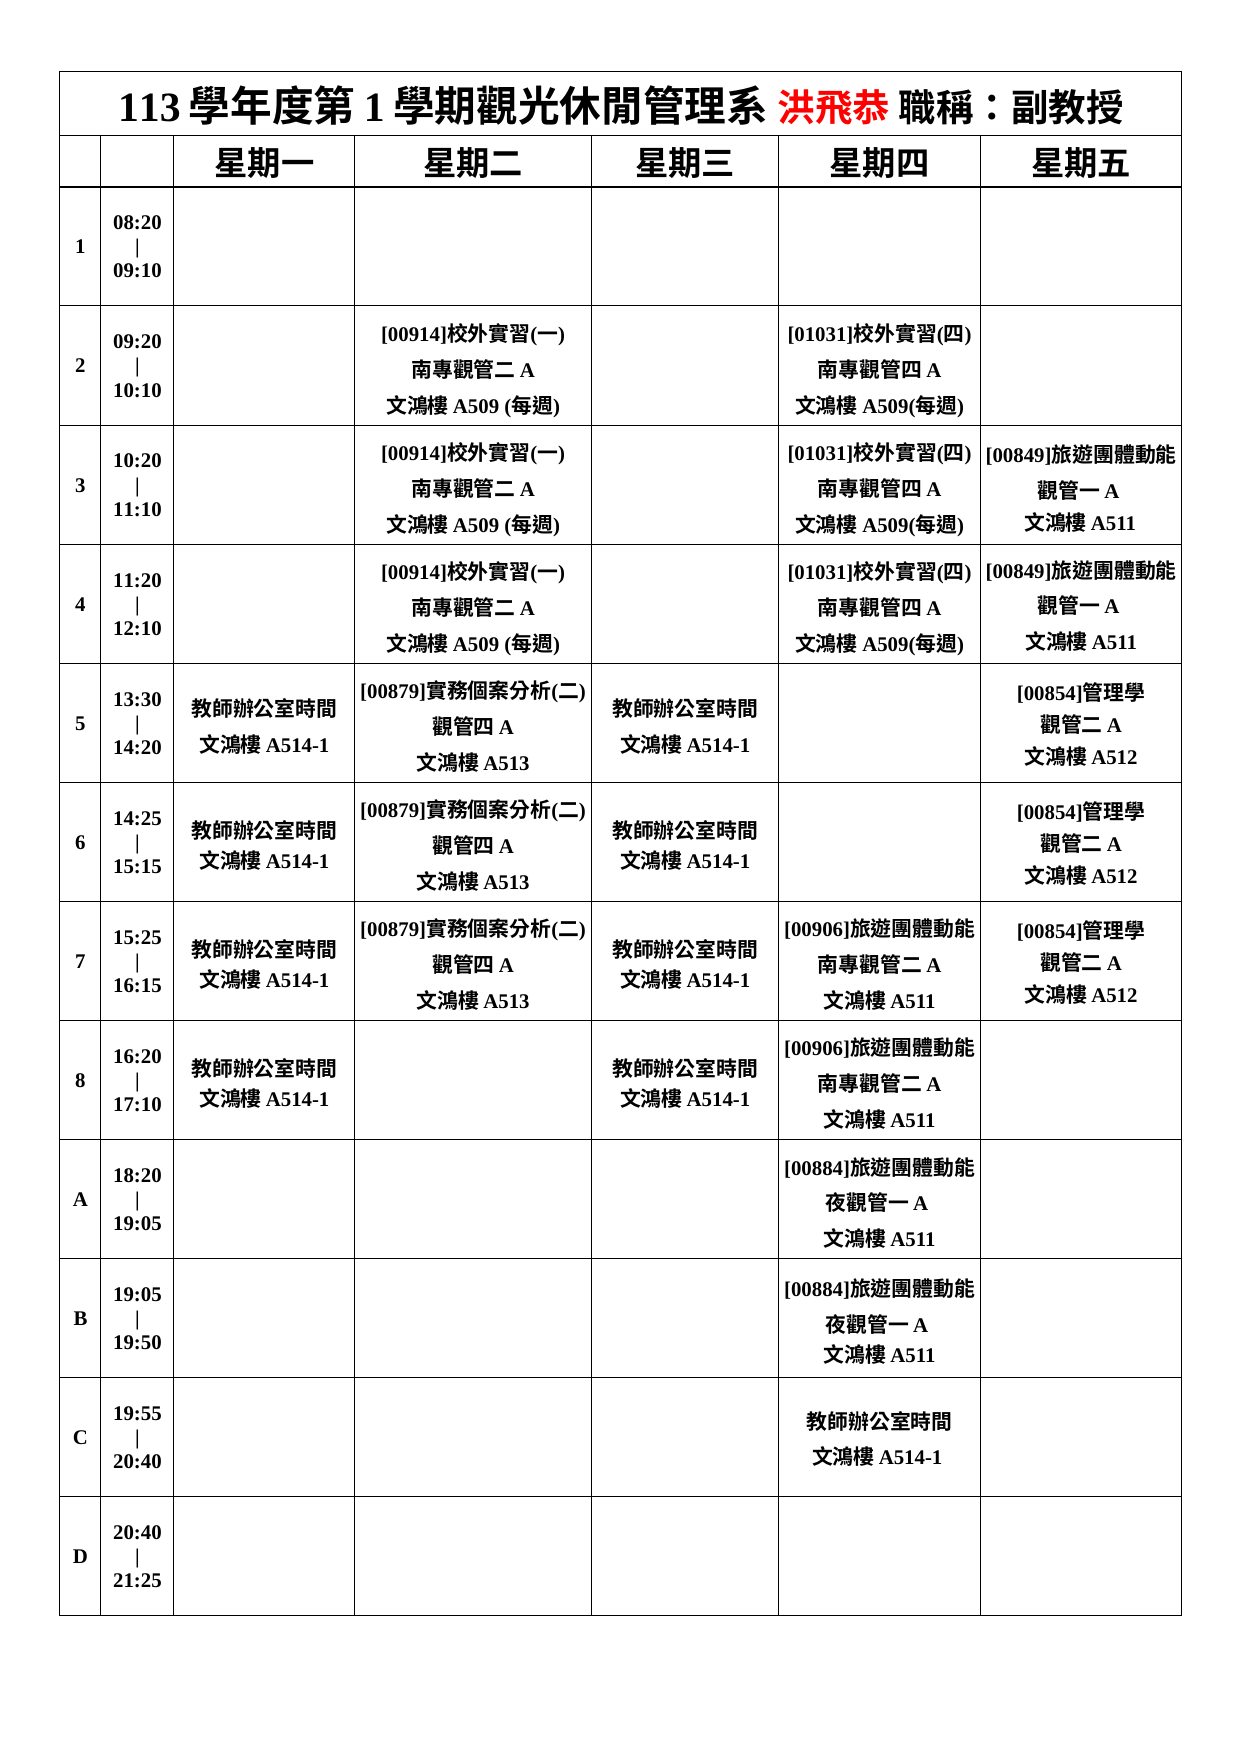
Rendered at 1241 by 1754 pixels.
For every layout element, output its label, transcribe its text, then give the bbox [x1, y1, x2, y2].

table_cell [00854]管理學 觀管二A 文鴻樓A512 [981, 664, 1181, 782]
table_cell [00849]旅遊團體動能 觀管一A 文鴻樓A511 [981, 545, 1181, 663]
table_cell 教師辦公室時間 文鴻樓A514-1 [592, 664, 778, 782]
table_cell [00884]旅遊團體動能 夜觀管一A 文鴻樓A511 [779, 1140, 980, 1258]
table_cell [00854]管理學 觀管二A 文鴻樓A512 [981, 783, 1181, 901]
table_cell [981, 1259, 1181, 1377]
table_cell 星期一 [174, 136, 354, 186]
table_cell D [60, 1497, 100, 1615]
table_cell [00854]管理學 觀管二A 文鴻樓A512 [981, 902, 1181, 1020]
table_cell 1 [60, 188, 100, 305]
table_cell [592, 545, 778, 663]
table_cell [00914]校外實習(一) 南專觀管二A 文鴻樓A509 (每週) [355, 306, 591, 424]
table_cell [592, 1140, 778, 1258]
table_cell 教師辦公室時間 文鴻樓A514-1 [779, 1378, 980, 1496]
table_cell 星期四 [779, 136, 980, 186]
table_cell 19:55 | 20:40 [101, 1378, 173, 1496]
table_cell 教師辦公室時間 文鴻樓A514-1 [174, 664, 354, 782]
table_cell [174, 1140, 354, 1258]
table_cell [592, 1259, 778, 1377]
table_cell 8 [60, 1021, 100, 1139]
table_cell 教師辦公室時間 文鴻樓A514-1 [174, 902, 354, 1020]
table_cell 10:20 | 11:10 [101, 426, 173, 543]
table_cell [592, 1497, 778, 1615]
table_cell [779, 783, 980, 901]
table_cell [174, 1378, 354, 1496]
table_cell [00879]實務個案分析(二) 觀管四A 文鴻樓A513 [355, 783, 591, 901]
table_cell [00906]旅遊團體動能 南專觀管二A 文鴻樓A511 [779, 1021, 980, 1139]
table_cell [01031]校外實習(四) 南專觀管四A 文鴻樓 A509(每週) [779, 426, 980, 543]
table_cell [00879]實務個案分析(二) 觀管四A 文鴻樓A513 [355, 902, 591, 1020]
table_cell 08:20 | 09:10 [101, 188, 173, 305]
table_cell 教師辦公室時間 文鴻樓A514-1 [592, 902, 778, 1020]
table_cell 教師辦公室時間 文鴻樓A514-1 [174, 783, 354, 901]
table_cell [00849]旅遊團體動能 觀管一A 文鴻樓A511 [981, 426, 1181, 543]
table_cell [981, 1021, 1181, 1139]
table_cell [981, 306, 1181, 424]
table_cell [592, 426, 778, 543]
table_cell [60, 136, 100, 186]
table_cell [355, 1259, 591, 1377]
table_cell 15:25 | 16:15 [101, 902, 173, 1020]
table_cell 教師辦公室時間 文鴻樓A514-1 [592, 1021, 778, 1139]
table_cell [779, 188, 980, 305]
table_cell [779, 1497, 980, 1615]
table_cell [355, 1021, 591, 1139]
table_cell [592, 306, 778, 424]
table_cell A [60, 1140, 100, 1258]
table_cell 13:30 | 14:20 [101, 664, 173, 782]
table_cell 09:20 | 10:10 [101, 306, 173, 424]
table_cell B [60, 1259, 100, 1377]
table_cell [00906]旅遊團體動能 南專觀管二A 文鴻樓A511 [779, 902, 980, 1020]
table_header 113學年度第1學期觀光休閒管理系 洪飛恭 職稱：副教授 [60, 72, 1181, 134]
table_cell C [60, 1378, 100, 1496]
table_cell [00884]旅遊團體動能 夜觀管一A 文鴻樓A511 [779, 1259, 980, 1377]
table_cell 14:25 | 15:15 [101, 783, 173, 901]
table_cell 20:40 | 21:25 [101, 1497, 173, 1615]
table_cell 教師辦公室時間 文鴻樓A514-1 [592, 783, 778, 901]
table_cell [174, 188, 354, 305]
table_cell [355, 1497, 591, 1615]
table_cell 6 [60, 783, 100, 901]
table_cell 11:20 | 12:10 [101, 545, 173, 663]
table_cell [174, 426, 354, 543]
table_cell 3 [60, 426, 100, 543]
table_cell [174, 1497, 354, 1615]
table_cell [592, 188, 778, 305]
table_cell [355, 188, 591, 305]
table_cell [981, 1378, 1181, 1496]
table_cell [981, 1140, 1181, 1258]
table_cell 2 [60, 306, 100, 424]
table_cell 19:05 | 19:50 [101, 1259, 173, 1377]
table_cell [101, 136, 173, 186]
table_cell [592, 1378, 778, 1496]
table_cell [779, 664, 980, 782]
table_cell [01031]校外實習(四) 南專觀管四A 文鴻樓 A509(每週) [779, 306, 980, 424]
table_cell [174, 1259, 354, 1377]
table_cell [01031]校外實習(四) 南專觀管四A 文鴻樓 A509(每週) [779, 545, 980, 663]
table_cell 教師辦公室時間 文鴻樓A514-1 [174, 1021, 354, 1139]
table_cell 7 [60, 902, 100, 1020]
table_cell 18:20 | 19:05 [101, 1140, 173, 1258]
table_cell 5 [60, 664, 100, 782]
table_cell [174, 306, 354, 424]
table_cell 星期二 [355, 136, 591, 186]
table_cell [981, 188, 1181, 305]
table_cell [355, 1378, 591, 1496]
table_cell [00914]校外實習(一) 南專觀管二A 文鴻樓A509 (每週) [355, 426, 591, 543]
table_cell [174, 545, 354, 663]
table_cell 16:20 | 17:10 [101, 1021, 173, 1139]
table_cell 星期五 [981, 136, 1181, 186]
table_cell [355, 1140, 591, 1258]
table_cell 4 [60, 545, 100, 663]
table_cell [981, 1497, 1181, 1615]
table_cell [00879]實務個案分析(二) 觀管四A 文鴻樓A513 [355, 664, 591, 782]
table_cell [00914]校外實習(一) 南專觀管二A 文鴻樓A509 (每週) [355, 545, 591, 663]
table_cell 星期三 [592, 136, 778, 186]
